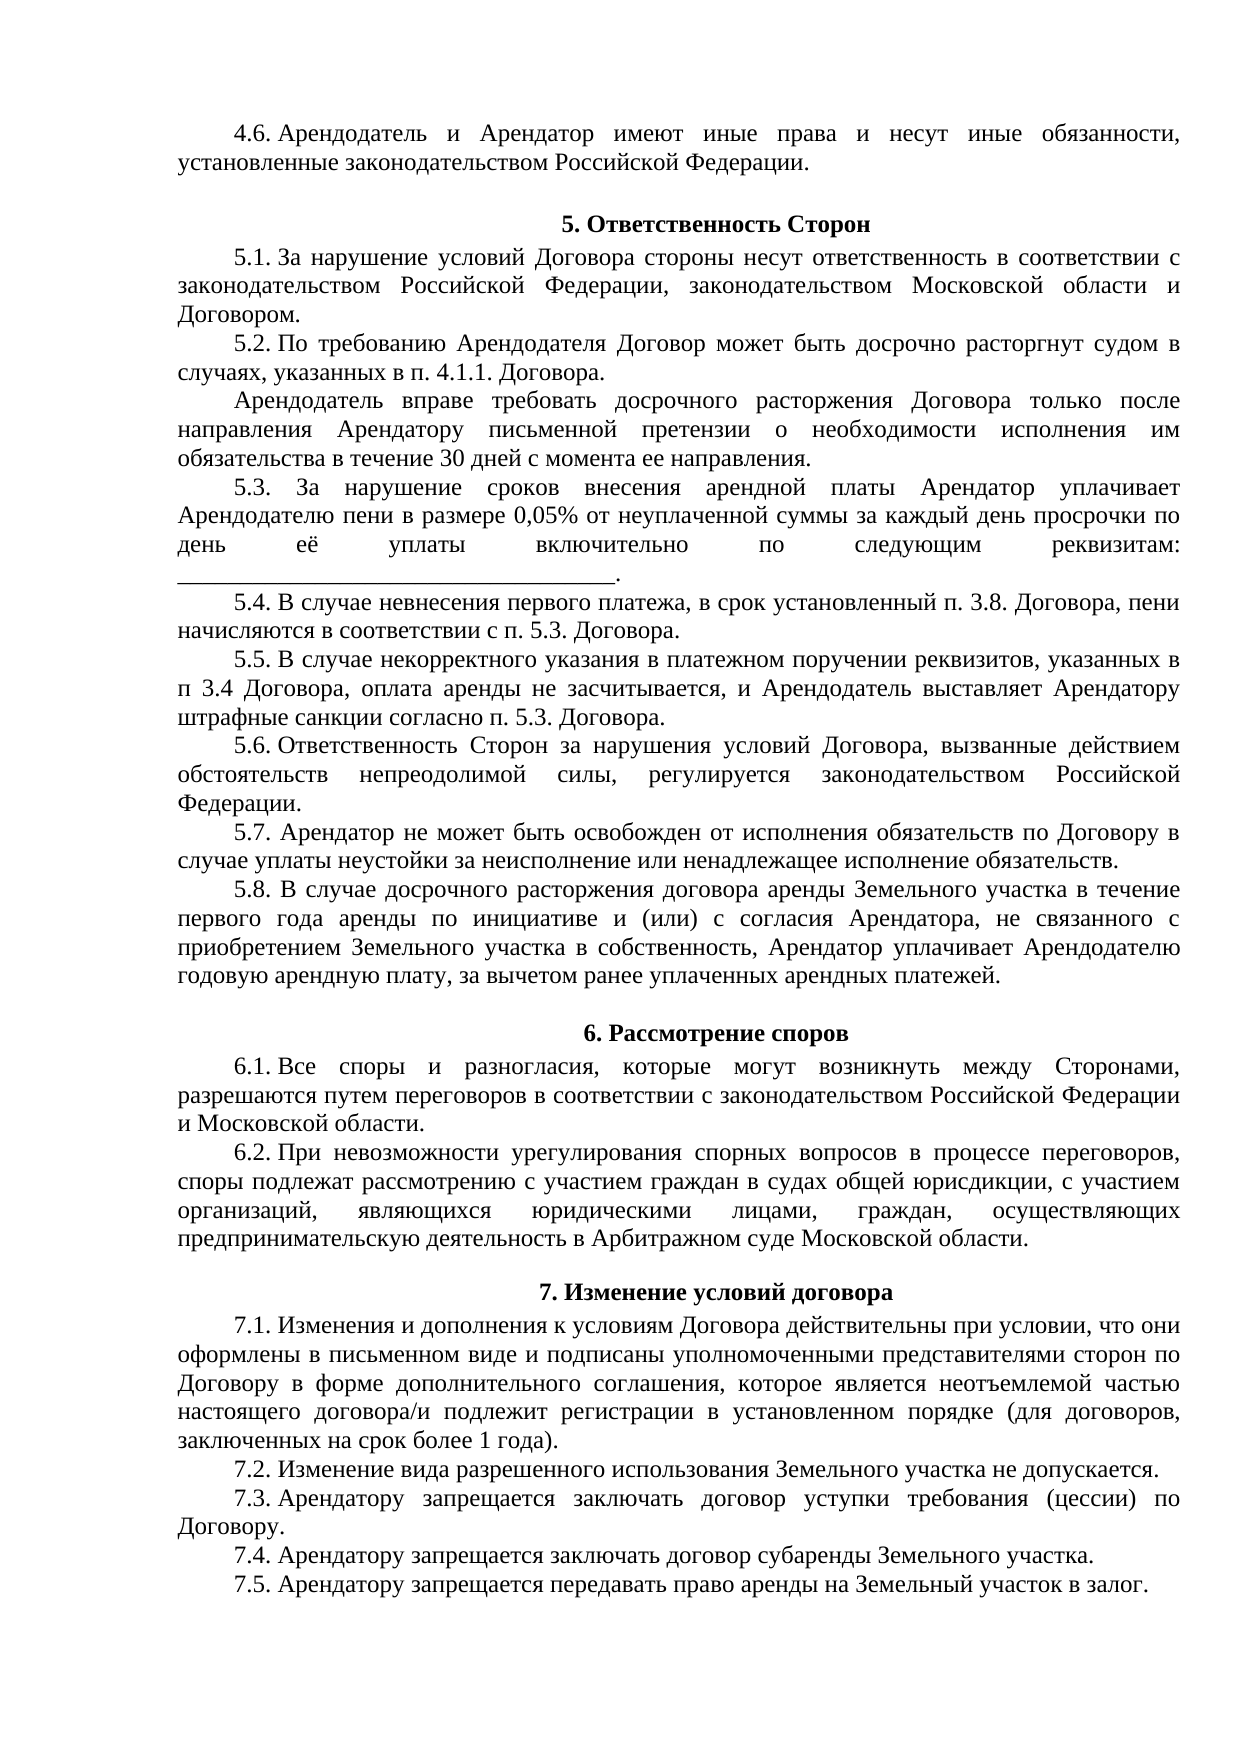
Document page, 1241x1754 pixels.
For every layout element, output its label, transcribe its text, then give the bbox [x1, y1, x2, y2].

text 6.1. Все споры и разногласия, которые могут возникнуть между Сторонами, разрешаются путем переговоров в соответствии с законодательством Российской Федерации и Московской области. [177, 1051, 1181, 1137]
text 6. Рассмотрение споров [177, 1018, 1181, 1047]
text 5.4. В случае невнесения первого платежа, в срок установленный п. 3.8. Договора, пени начисляются в соответствии с п. 5.3. Договора. [177, 587, 1181, 644]
text 5.1. За нарушение условий Договора стороны несут ответственность в соответствии с законодательством Российской Федерации, законодательством Московской области и Договором. [177, 242, 1181, 328]
text Арендодатель вправе требовать досрочного расторжения Договора только после направления Арендатору письменной претензии о необходимости исполнения им обязательства в течение 30 дней с момента ее направления. [177, 385, 1181, 472]
text 5.7. Арендатор не может быть освобожден от исполнения обязательств по Договору в случае уплаты неустойки за неисполнение или ненадлежащее исполнение обязательств. [177, 817, 1181, 874]
text 7.1. Изменения и дополнения к условиям Договора действительны при условии, что они оформлены в письменном виде и подписаны уполномоченными представителями сторон по Договору в форме дополнительного соглашения, которое является неотъемлемой частью настоящего договора/и подлежит регистрации в установленном порядке (для договоров, заключенных на срок более 1 года). [177, 1310, 1181, 1454]
text 7. Изменение условий договора [177, 1277, 1181, 1306]
text 7.4. Арендатору запрещается заключать договор субаренды Земельного участка. [177, 1540, 1181, 1569]
text 7.3. Арендатору запрещается заключать договор уступки требования (цессии) по Договору. [177, 1483, 1181, 1540]
text 5.3. За нарушение сроков внесения арендной платы Арендатор уплачивает Арендодателю пени в размере 0,05% от неуплаченной суммы за каждый день просрочки по день её уплаты включительно по следующим реквизитам: ___________________________________. [177, 472, 1181, 587]
text 5.8. В случае досрочного расторжения договора аренды Земельного участка в течение первого года аренды по инициативе и (или) с согласия Арендатора, не связанного с приобретением Земельного участка в собственность, Арендатор уплачивает Арендодателю годовую арендную плату, за вычетом ранее уплаченных арендных платежей. [177, 874, 1181, 989]
text 5. Ответственность Сторон [177, 209, 1181, 237]
text 5.6. Ответственность Сторон за нарушения условий Договора, вызванные действием обстоятельств непреодолимой силы, регулируется законодательством Российской Федерации. [177, 730, 1181, 817]
text 7.2. Изменение вида разрешенного использования Земельного участка не допускается. [177, 1454, 1181, 1483]
text 4.6. Арендодатель и Арендатор имеют иные права и несут иные обязанности, установленные законодательством Российской Федерации. [177, 118, 1181, 176]
text 5.2. По требованию Арендодателя Договор может быть досрочно расторгнут судом в случаях, указанных в п. 4.1.1. Договора. [177, 328, 1181, 385]
text 5.5. В случае некорректного указания в платежном поручении реквизитов, указанных в п 3.4 Договора, оплата аренды не засчитывается, и Арендодатель выставляет Арендатору штрафные санкции согласно п. 5.3. Договора. [177, 644, 1181, 730]
text 6.2. При невозможности урегулирования спорных вопросов в процессе переговоров, споры подлежат рассмотрению с участием граждан в судах общей юрисдикции, с участием организаций, являющихся юридическими лицами, граждан, осуществляющих предпринимательскую деятельность в Арбитражном суде Московской области. [177, 1137, 1181, 1252]
text 7.5. Арендатору запрещается передавать право аренды на Земельный участок в залог. [177, 1569, 1181, 1598]
